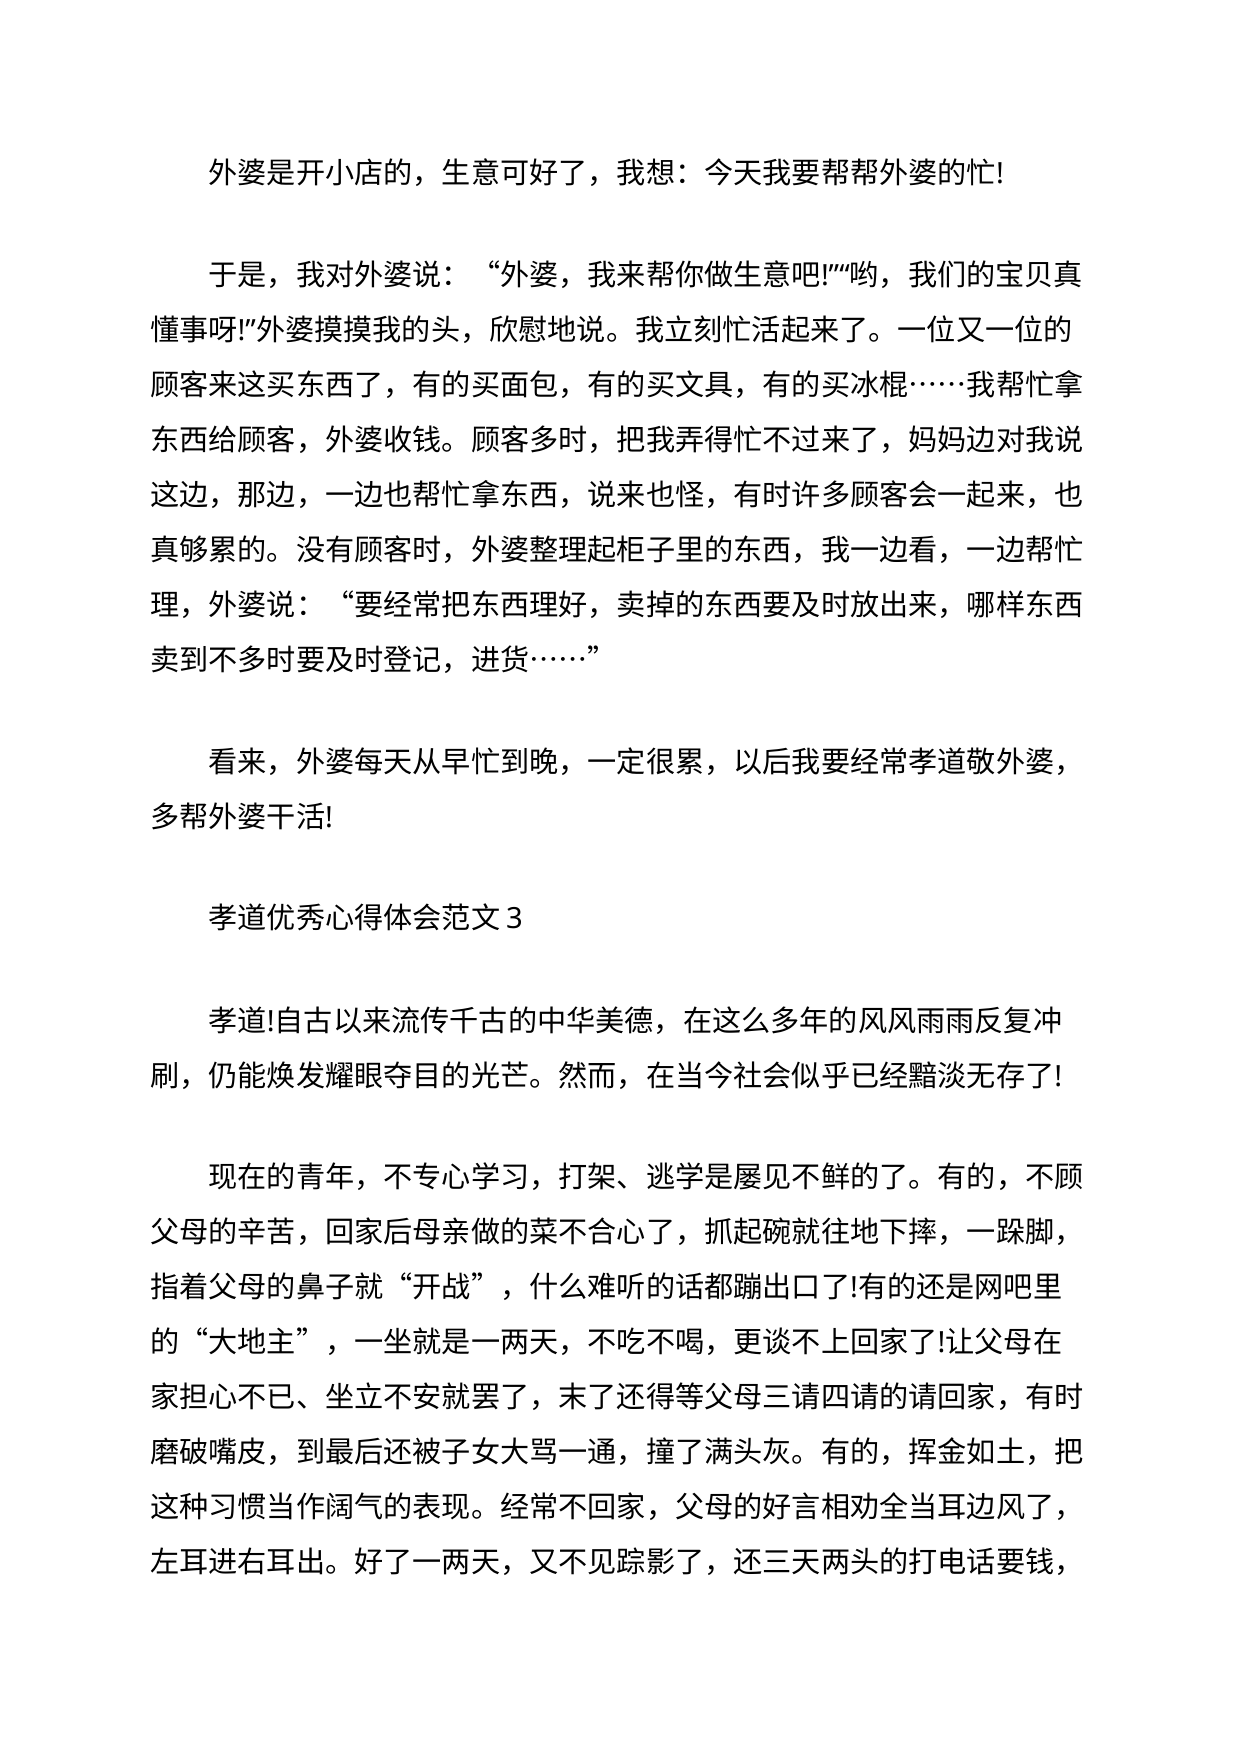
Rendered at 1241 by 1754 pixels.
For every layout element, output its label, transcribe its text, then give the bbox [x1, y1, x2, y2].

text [150, 1154, 1090, 1581]
text 孝道!自古以来流传千古的中华美德，在这么多年的风风雨雨反复冲刷，仍能焕发耀眼夺目的光芒。然而，在当今社会似乎已经黯淡无存了! [150, 997, 1090, 1094]
text 外婆是开小店的，生意可好了，我想：今天我要帮帮外婆的忙! [150, 150, 1090, 192]
text 孝道优秀心得体会范文3 [150, 895, 1090, 937]
text 看来，外婆每天从早忙到晚，一定很累，以后我要经常孝道敬外婆，多帮外婆干活! [150, 738, 1090, 836]
text 于是，我对外婆说：“外婆，我来帮你做生意吧!”“哟，我们的宝贝真懂事呀!”外婆摸摸我的头，欣慰地说。我立刻忙活起来了。一位又一位的顾客来这买东西了，有的买面包，有的买文具，有的买冰棍……我帮忙拿东西给顾客，外婆收钱。顾客多时，把我弄得忙不过来了，妈妈边对我说这边，那边，一边也帮忙拿东西，说来也怪，有时许多顾客会一起来，也真够累的。没有顾客时，外婆整理起柜子里的东西，我一边看，一边帮忙理，外婆说：“要经常把东西理好，卖掉的东西要及时放出来，哪样东西卖到不多时要及时登记，进货……” [150, 252, 1090, 679]
